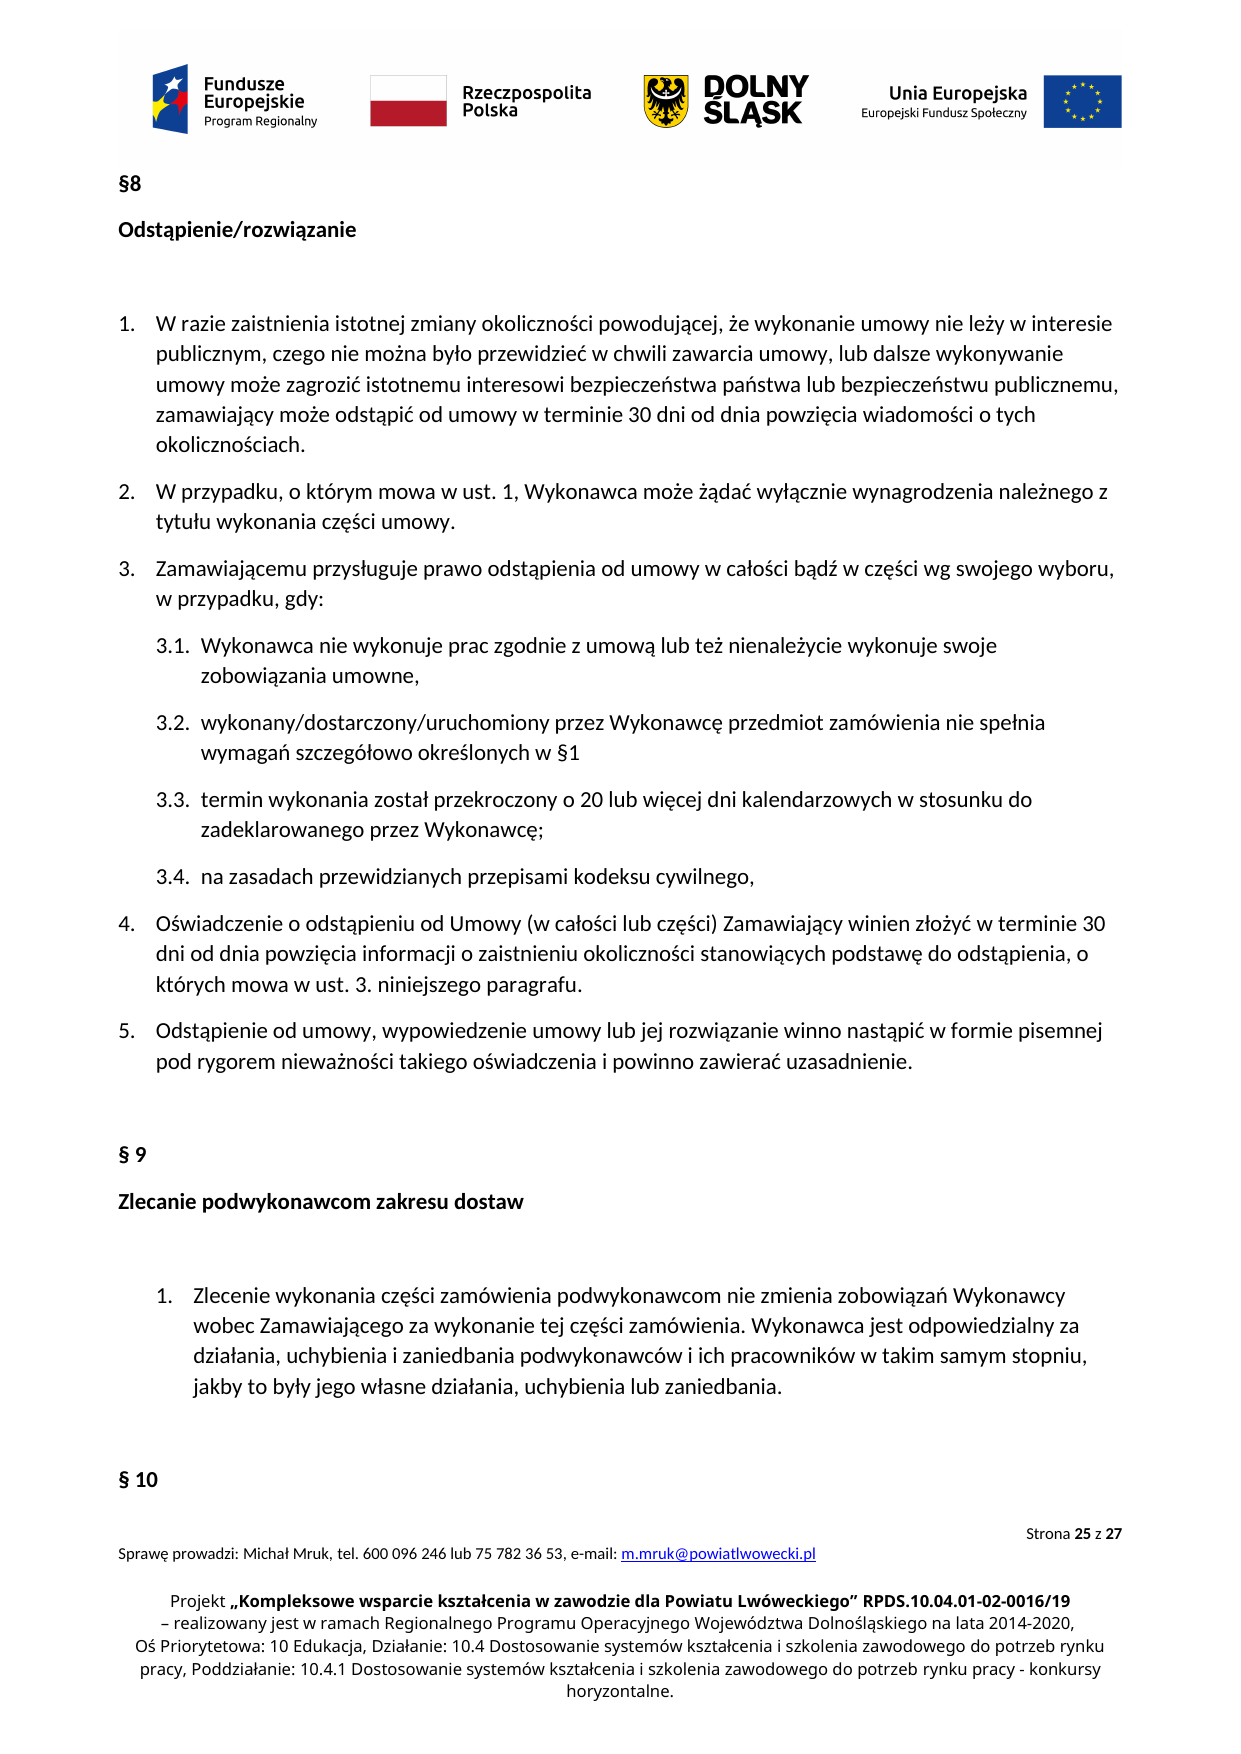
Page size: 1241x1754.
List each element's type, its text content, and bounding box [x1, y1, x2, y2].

text Zlecanie podwykonawcom zakresu dostaw [118, 1187, 1122, 1215]
list Zlecenie wykonania części zamówienia podwykonawcom nie zmienia zobowiązań Wykonawcy wobec Zamawiającego za wykonanie tej części zamówienia. Wykonawca jest odpowiedzialny za działania, uchybienia i zaniedbania podwykonawców i ich pracowników w takim samym stopniu, jakby to były jego własne działania, uchybienia lub zaniedbania. [156, 1281, 1122, 1400]
picture [118, 29, 1122, 169]
list W razie zaistnienia istotnej zmiany okoliczności powodującej, że wykonanie umowy nie leży w interesie publicznym, czego nie można było przewidzieć w chwili zawarcia umowy, lub dalsze wykonywanie umowy może zagrozić istotnemu interesowi bezpieczeństwa państwa lub bezpieczeństwu publicznemu, zamawiający może odstąpić od umowy w terminie 30 dni od dnia powzięcia wiadomości o tych okolicznościach. [118, 309, 1122, 458]
text §8 [118, 169, 1122, 197]
text Odstąpienie/rozwiązanie [118, 216, 1122, 243]
list Oświadczenie o odstąpieniu od Umowy (w całości lub części) Zamawiający winien złożyć w terminie 30 dni od dnia powzięcia informacji o zaistnieniu okoliczności stanowiących podstawę do odstąpienia, o których mowa w ust. 3. niniejszego paragrafu. [118, 909, 1122, 998]
list Odstąpienie od umowy, wypowiedzenie umowy lub jej rozwiązanie winno nastąpić w formie pisemnej pod rygorem nieważności takiego oświadczenia i powinno zawierać uzasadnienie. [118, 1017, 1122, 1075]
list Wykonawca nie wykonuje prac zgodnie z umową lub też nienależycie wykonuje swoje zobowiązania umowne, [156, 631, 1122, 689]
list Zamawiającemu przysługuje prawo odstąpienia od umowy w całości bądź w części wg swojego wyboru, w przypadku, gdy: [118, 554, 1122, 612]
list termin wykonania został przekroczony o 20 lub więcej dni kalendarzowych w stosunku do zadeklarowanego przez Wykonawcę; [156, 785, 1122, 843]
list wykonany/dostarczony/uruchomiony przez Wykonawcę przedmiot zamówienia nie spełnia wymagań szczegółowo określonych w §1 [156, 708, 1122, 766]
list W przypadku, o którym mowa w ust. 1, Wykonawca może żądać wyłącznie wynagrodzenia należnego z tytułu wykonania części umowy. [118, 477, 1122, 535]
text § 10 [118, 1466, 1122, 1493]
text § 9 [118, 1141, 1122, 1168]
list na zasadach przewidzianych przepisami kodeksu cywilnego, [156, 862, 1122, 890]
